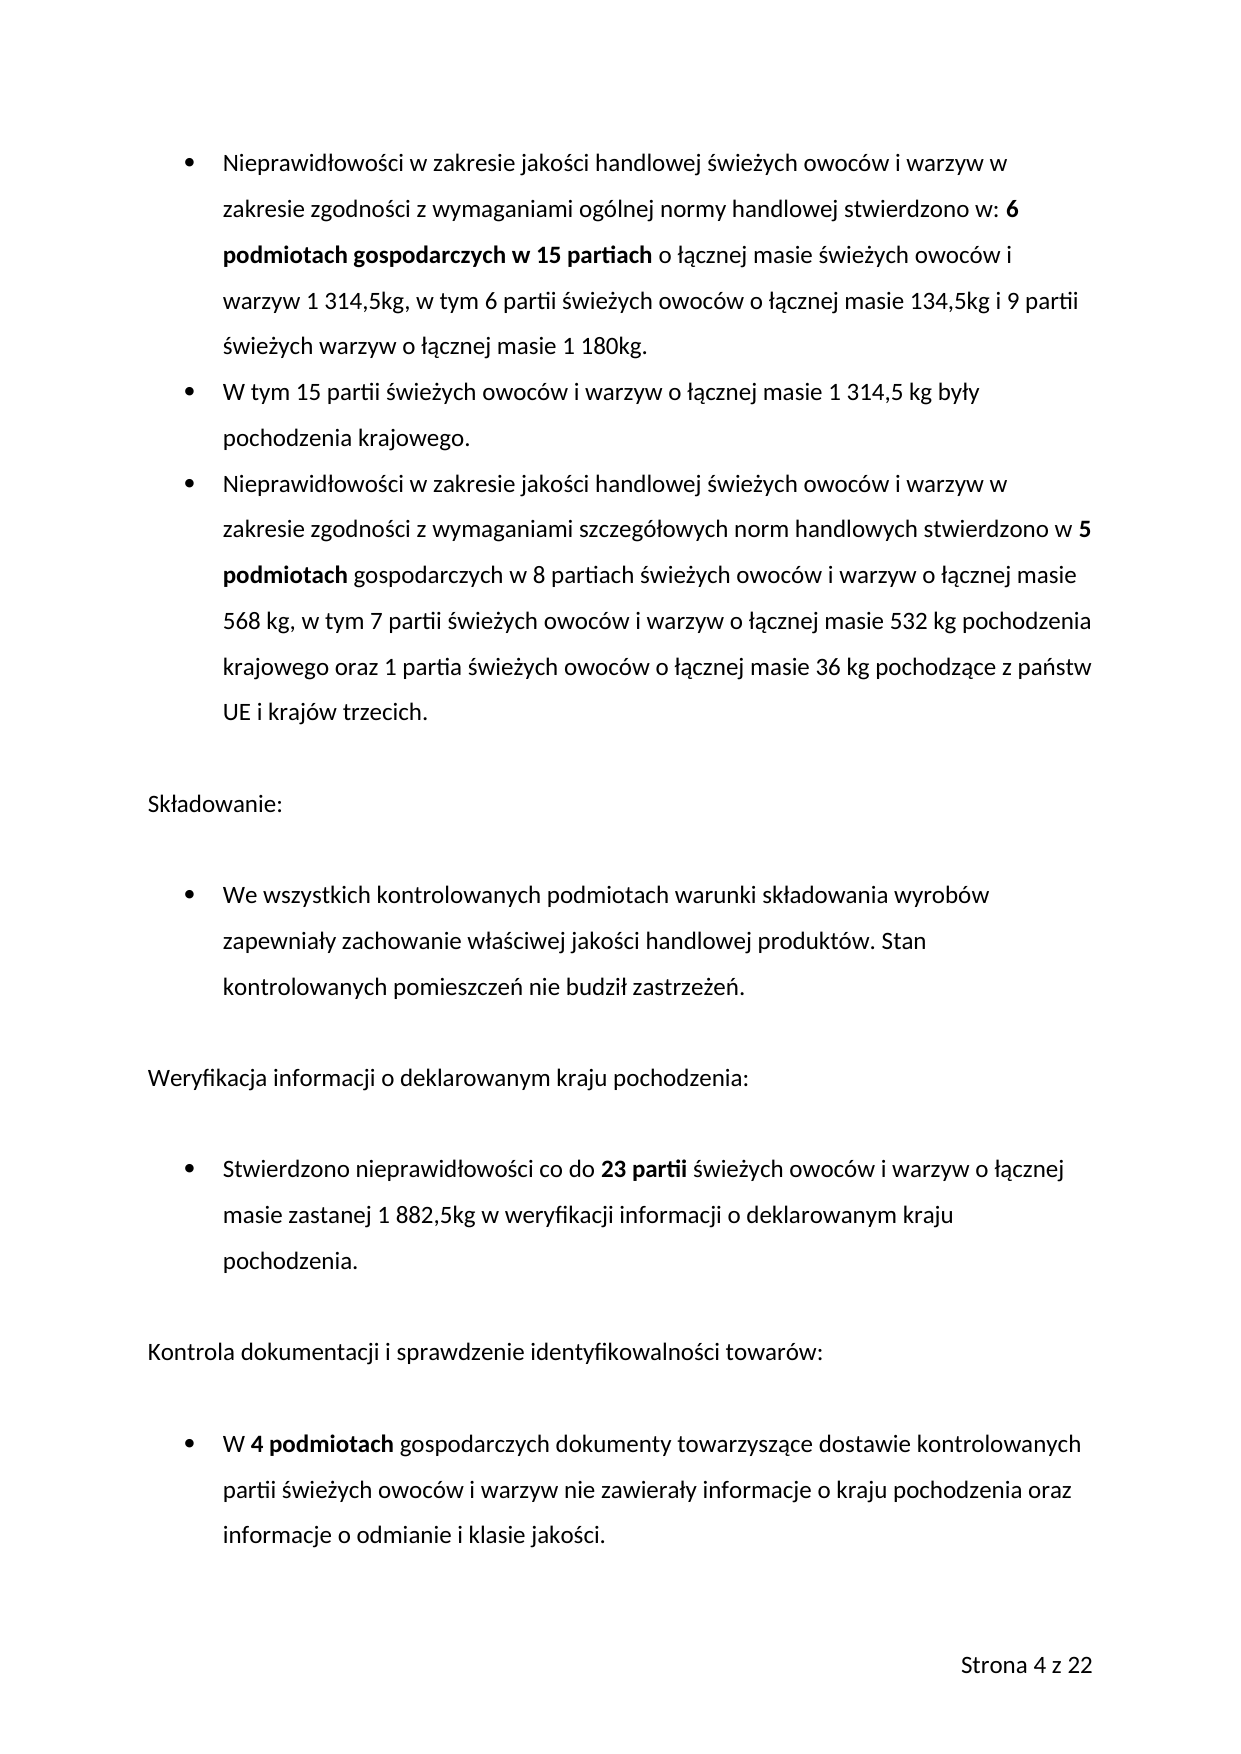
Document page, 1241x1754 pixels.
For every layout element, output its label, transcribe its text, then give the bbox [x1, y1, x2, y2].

list Stwierdzono nieprawidłowości co do 23 partii świeżych owoców i warzyw o łącznej masie zastanej 1 882,5kg w weryfikacji informacji o deklarowanym kraju pochodzenia. [185, 1154, 1093, 1276]
text Weryfikacja informacji o deklarowanym kraju pochodzenia: [148, 1062, 1093, 1093]
list Nieprawidłowości w zakresie jakości handlowej świeżych owoców i warzyw w zakresie zgodności z wymaganiami szczegółowych norm handlowych stwierdzono w 5 podmiotach gospodarczych w 8 partiach świeżych owoców i warzyw o łącznej masie 568 kg, w tym 7 partii świeżych owoców i warzyw o łącznej masie 532 kg pochodzenia krajowego oraz 1 partia świeżych owoców o łącznej masie 36 kg pochodzące z państw UE i krajów trzecich. [185, 468, 1093, 727]
list W tym 15 partii świeżych owoców i warzyw o łącznej masie 1 314,5 kg były pochodzenia krajowego. [185, 376, 1093, 452]
text Kontrola dokumentacji i sprawdzenie identyfikowalności towarów: [148, 1337, 1093, 1367]
list We wszystkich kontrolowanych podmiotach warunki składowania wyrobów zapewniały zachowanie właściwej jakości handlowej produktów. Stan kontrolowanych pomieszczeń nie budził zastrzeżeń. [185, 879, 1093, 1001]
list W 4 podmiotach gospodarczych dokumenty towarzyszące dostawie kontrolowanych partii świeżych owoców i warzyw nie zawierały informacje o kraju pochodzenia oraz informacje o odmianie i klasie jakości. [185, 1428, 1093, 1550]
text Składowanie: [148, 788, 1093, 818]
list Nieprawidłowości w zakresie jakości handlowej świeżych owoców i warzyw w zakresie zgodności z wymaganiami ogólnej normy handlowej stwierdzono w: 6 podmiotach gospodarczych w 15 partiach o łącznej masie świeżych owoców i warzyw 1 314,5kg, w tym 6 partii świeżych owoców o łącznej masie 134,5kg i 9 partii świeżych warzyw o łącznej masie 1 180kg. [185, 148, 1093, 361]
